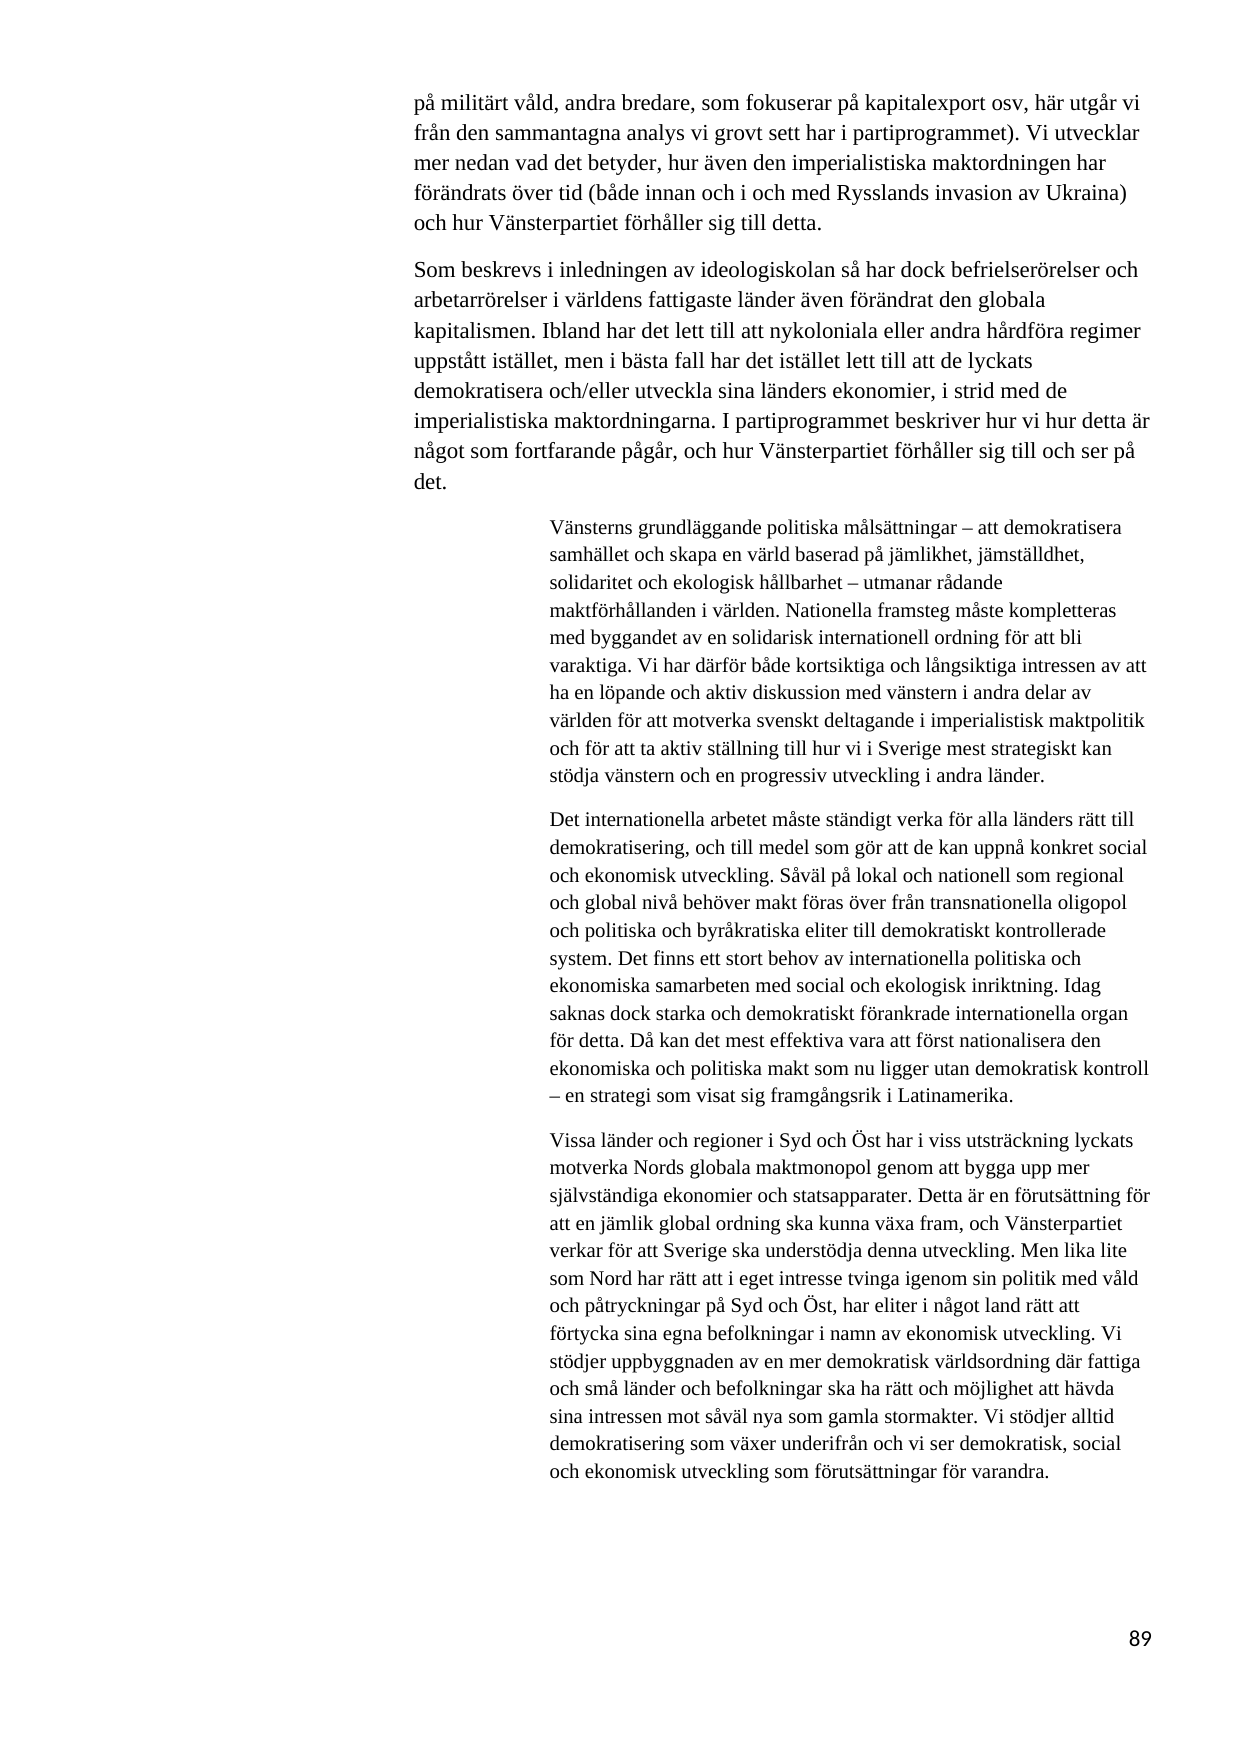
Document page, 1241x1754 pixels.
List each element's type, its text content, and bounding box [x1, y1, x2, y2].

text Vissa länder och regioner i Syd och Öst har i viss utsträckning lyckats motverka Nords globala maktmonopol genom att bygga upp mer självständiga ekonomier och statsapparater. Detta är en förutsättning för att en jämlik global ordning ska kunna växa fram, och Vänsterpartiet verkar för att Sverige ska understödja denna utveckling. Men lika lite som Nord har rätt att i eget intresse tvinga igenom sin politik med våld och påtryckningar på Syd och Öst, har eliter i något land rätt att förtycka sina egna befolkningar i namn av ekonomisk utveckling. Vi stödjer uppbyggnaden av en mer demokratisk världsordning där fattiga och små länder och befolkningar ska ha rätt och möjlighet att hävda sina intressen mot såväl nya som gamla stormakter. Vi stödjer alltid demokratisering som växer underifrån och vi ser demokratisk, social och ekonomisk utveckling som förutsättningar för varandra. [549, 1128, 1152, 1483]
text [413, 89, 1152, 236]
text Vänsterns grundläggande politiska målsättningar – att demokratisera samhället och skapa en värld baserad på jämlikhet, jämställdhet, solidaritet och ekologisk hållbarhet – utmanar rådande maktförhållanden i världen. Nationella framsteg måste kompletteras med byggandet av en solidarisk internationell ordning för att bli varaktiga. Vi har därför både kortsiktiga och långsiktiga intressen av att ha en löpande och aktiv diskussion med vänstern i andra delar av världen för att motverka svenskt deltagande i imperialistisk maktpolitik och för att ta aktiv ställning till hur vi i Sverige mest strategiskt kan stödja vänstern och en progressiv utveckling i andra länder. [549, 515, 1152, 787]
text Det internationella arbetet måste ständigt verka för alla länders rätt till demokratisering, och till medel som gör att de kan uppnå konkret social och ekonomisk utveckling. Såväl på lokal och nationell som regional och global nivå behöver makt föras över från transnationella oligopol och politiska och byråkratiska eliter till demokratiskt kontrollerade system. Det finns ett stort behov av internationella politiska och ekonomiska samarbeten med social och ekologisk inriktning. Idag saknas dock starka och demokratiskt förankrade internationella organ för detta. Då kan det mest effektiva vara att först nationalisera den ekonomiska och politiska makt som nu ligger utan demokratisk kontroll – en strategi som visat sig framgångsrik i Latinamerika. [549, 807, 1152, 1107]
text Som beskrevs i inledningen av ideologiskolan så har dock befrielserörelser och arbetarrörelser i världens fattigaste länder även förändrat den globala kapitalismen. Ibland har det lett till att nykoloniala eller andra hårdföra regimer uppstått istället, men i bästa fall har det istället lett till att de lyckats demokratisera och/eller utveckla sina länders ekonomier, i strid med de imperialistiska maktordningarna. I partiprogrammet beskriver hur vi hur detta är något som fortfarande pågår, och hur Vänsterpartiet förhåller sig till och ser på det. [413, 256, 1152, 494]
